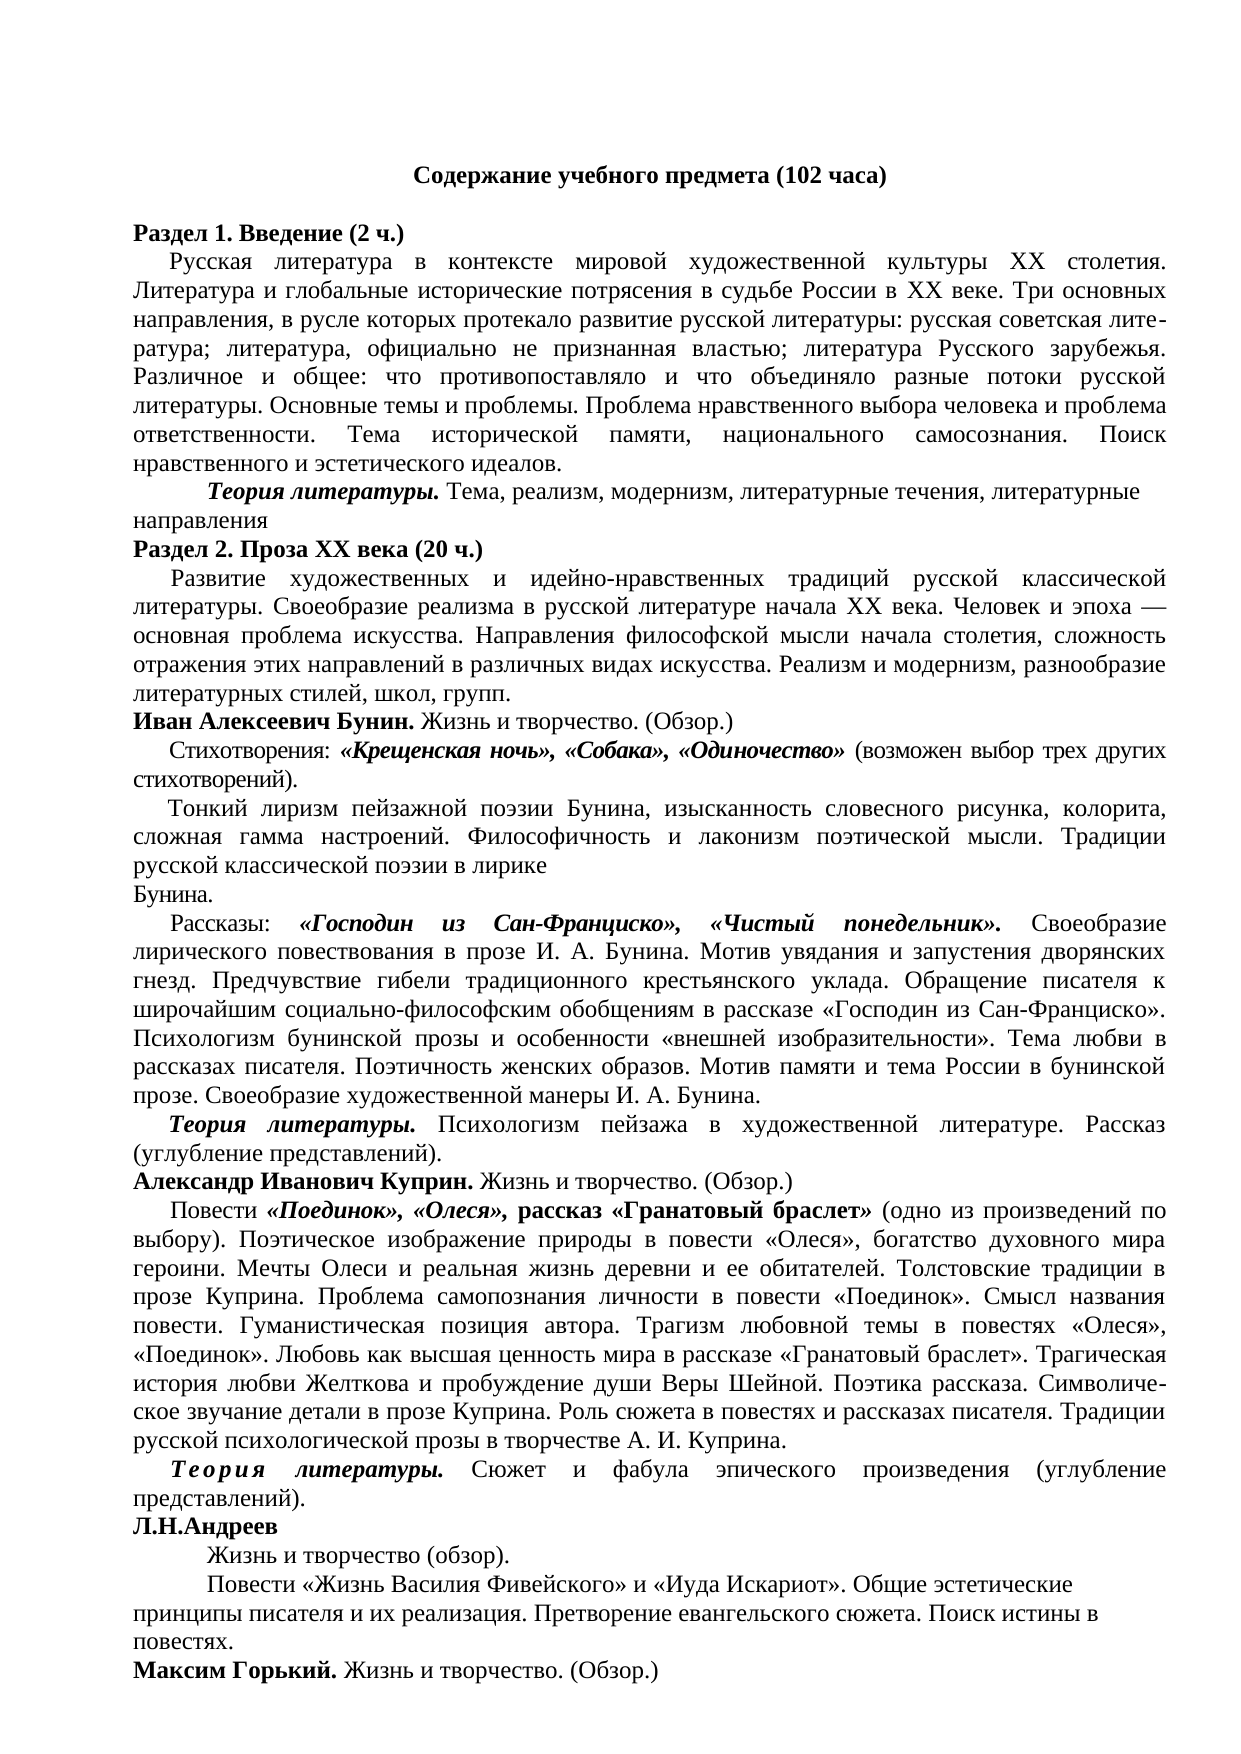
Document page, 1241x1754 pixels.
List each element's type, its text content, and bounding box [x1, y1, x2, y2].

text Теория литературы. Психологизм пейзажа в художественной литературе. Рассказ (углубление представлений). [133, 1109, 1167, 1166]
text Повести «Жизнь Василия Фивейского» и «Иуда Искариот». Общие эстетические принципы писателя и их реализация. Претворение евангельского сюжета. Поиск истины в повестях. [133, 1569, 1167, 1655]
text Рассказы: «Господин из Сан-Франциско», «Чистый понедельник». Своеобразие лирического повествования в прозе И. А. Бунина. Мотив увядания и запустения дворянских гнезд. Предчувствие гибели традиционного крестьянского уклада. Обращение писателя к широчайшим социально-философским обобщениям в рассказе «Господин из Сан-Франциско». Психологизм бунинской прозы и особенности «внешней изобразительности». Тема любви в рассказах писателя. Поэтичность женских образов. Мотив памяти и тема России в бунинской прозе. Своеобразие художественной манеры И. А. Бунина. [133, 908, 1167, 1109]
text Содержание учебного предмета (102 часа) [133, 160, 1167, 189]
text Раздел 2. Проза XX века (20 ч.) [133, 534, 1167, 563]
text Александр Иванович Куприн. Жизнь и творчество. (Обзор.) [133, 1166, 1167, 1195]
text Развитие художественных и идейно-нравственных традиций русской классической литературы. Своеобразие реализма в русской литературе начала XX века. Человек и эпоха — основная проблема искусства. Направления философской мысли начала столетия, сложность отражения этих направлений в различных видах искусства. Реализм и модернизм, разнообразие литературных стилей, школ, групп. [133, 563, 1167, 706]
text Теория литературы. Сюжет и фабула эпического произведения (углубление представлений). [133, 1454, 1167, 1511]
text Тонкий лиризм пейзажной поэзии Бунина, изысканность словесного рисунка, колорита, сложная гамма настроений. Философичность и лаконизм поэтической мысли. Традиции русской классической поэзии в лирике [133, 793, 1167, 879]
text Стихотворения: «Крещенская ночь», «Собака», «Одиночество» (возможен выбор трех других стихотворений). [133, 735, 1167, 793]
text Повести «Поединок», «Олеся», рассказ «Гранатовый браслет» (одно из произведений по выбору). Поэтическое изображение природы в повести «Олеся», богатство духовного мира героини. Мечты Олеси и реальная жизнь деревни и ее обитателей. Толстовские традиции в прозе Куприна. Проблема самопознания личности в повести «Поединок». Смысл названия повести. Гуманистическая позиция автора. Трагизм любовной темы в повестях «Олеся», «Поединок». Любовь как высшая ценность мира в рассказе «Гранатовый браслет». Трагическая история любви Желткова и пробуждение души Веры Шейной. Поэтика рассказа. Символическое звучание детали в прозе Куприна. Роль сюжета в повестях и рассказах писателя. Традиции русской психологической прозы в творчестве А. И. Куприна. [133, 1195, 1167, 1454]
text Жизнь и творчество (обзор). [133, 1540, 1167, 1569]
text Иван Алексеевич Бунин. Жизнь и творчество. (Обзор.) [133, 706, 1167, 735]
text Раздел 1. Введение (2 ч.) [133, 218, 1167, 246]
text Русская литература в контексте мировой художественной культуры XX столетия. Литература и глобальные исторические потрясения в судьбе России в XX веке. Три основных направления, в русле которых протекало развитие русской литературы: русская советская литература; литература, официально не признанная властью; литература Русского зарубежья. Различное и общее: что противопоставляло и что объединяло разные потоки русской литературы. Основные темы и проблемы. Проблема нравственного выбора человека и проблема ответственности. Тема исторической памяти, национального самосознания. Поиск нравственного и эстетического идеалов. [133, 246, 1167, 476]
text Максим Горький. Жизнь и творчество. (Обзор.) [133, 1655, 1167, 1684]
text Теория литературы. Тема, реализм, модернизм, литературные течения, литературные направления [133, 476, 1167, 534]
text Л.Н.Андреев [133, 1511, 1167, 1540]
text Бунина. [133, 879, 1167, 908]
